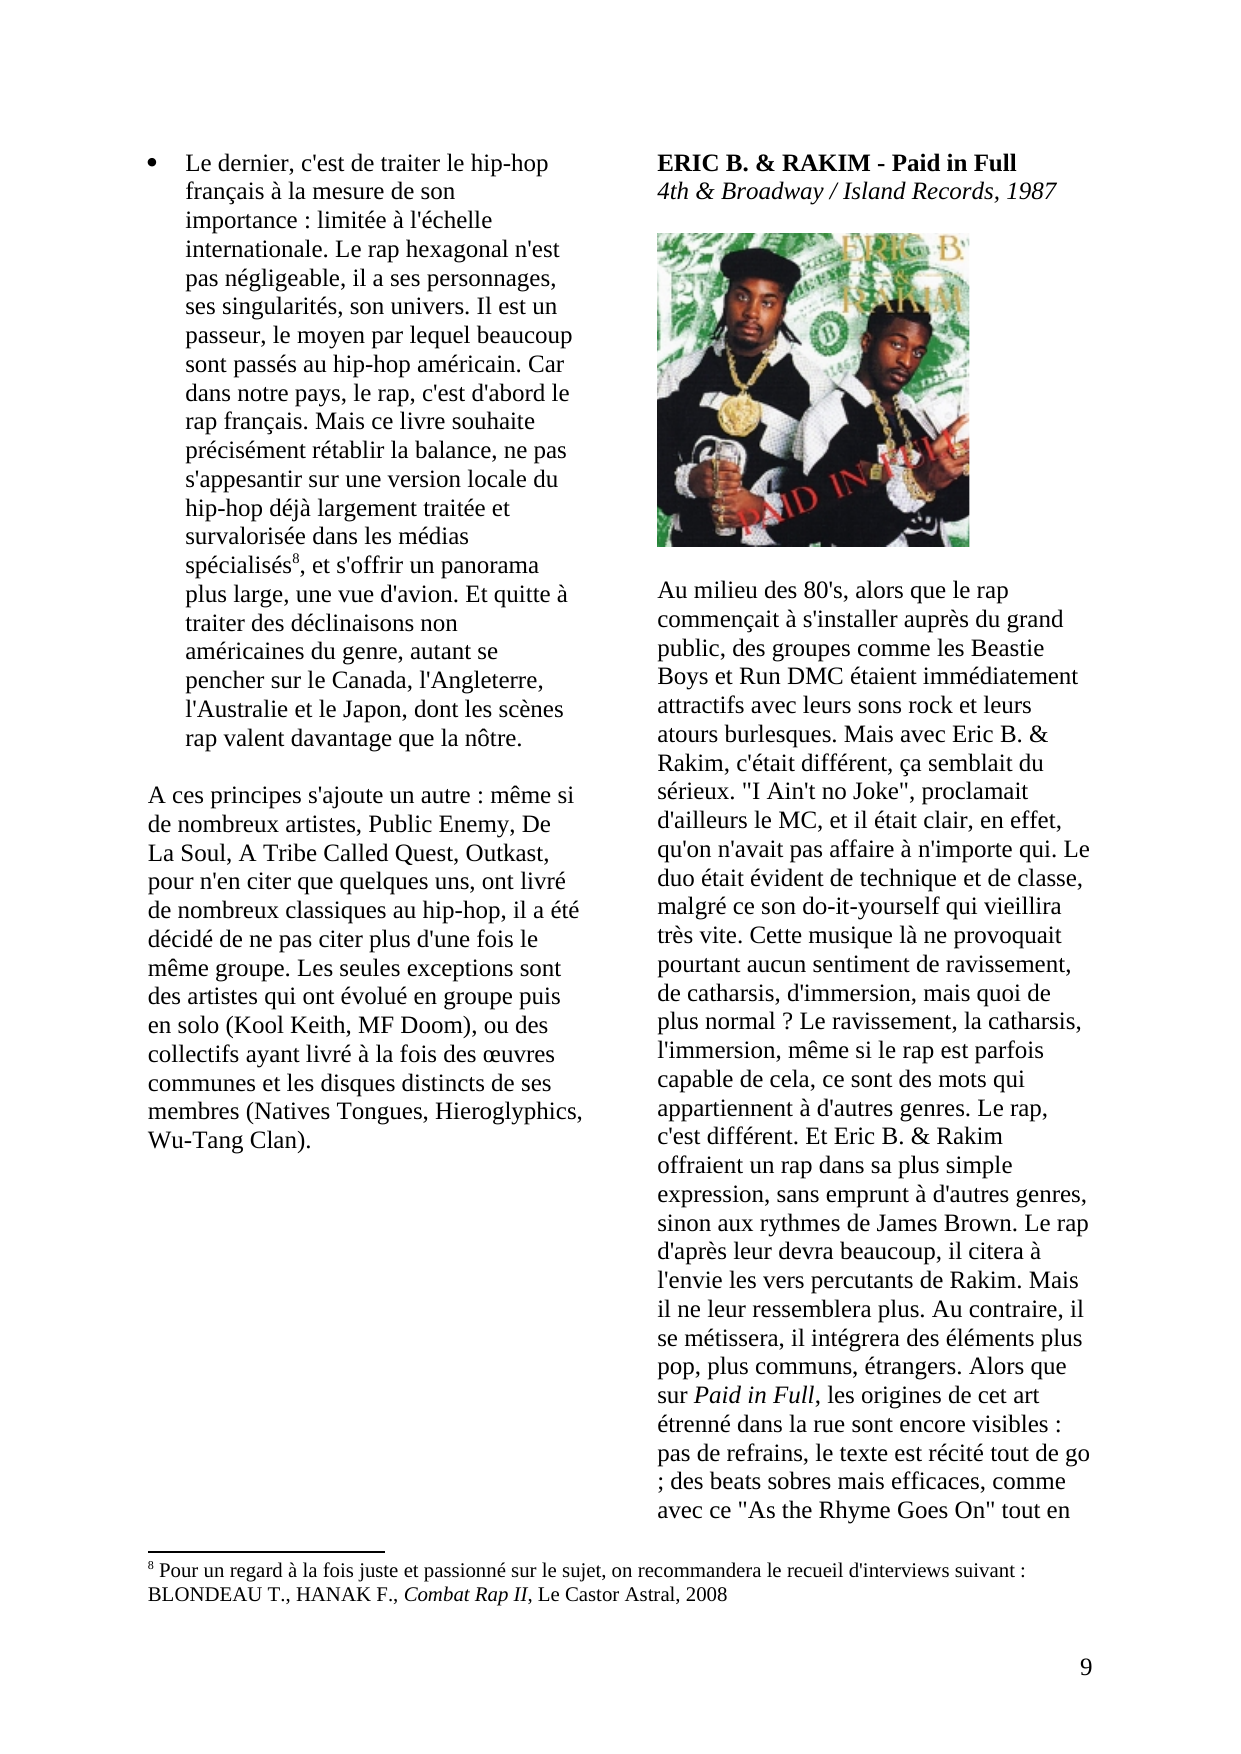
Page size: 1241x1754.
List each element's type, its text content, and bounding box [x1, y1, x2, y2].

subtitle ERIC B. & RAKIM - Paid in Full [657, 148, 1093, 176]
picture [657, 233, 970, 547]
text 4th & Broadway / Island Records, 1987 [657, 176, 1093, 205]
text A ces principes s'ajoute un autre : même si de nombreux artistes, Public Enemy, De La Soul, A Tribe Called Quest, Outkast, pour n'en citer que quelques uns, ont livré de nombreux classiques au hip-hop, il a été décidé de ne pas citer plus d'une fois le même groupe. Les seules exceptions sont des artistes qui ont évolué en groupe puis en solo (Kool Keith, MF Doom), ou des collectifs ayant livré à la fois des œuvres communes et les disques distincts de ses membres (Natives Tongues, Hieroglyphics, Wu-Tang Clan). [148, 780, 583, 1154]
list Le dernier, c'est de traiter le hip-hop français à la mesure de son importance : limitée à l'échelle internationale. Le rap hexagonal n'est pas négligeable, il a ses personnages, ses singularités, son univers. Il est un passeur, le moyen par lequel beaucoup sont passés au hip-hop américain. Car dans notre pays, le rap, c'est d'abord le rap français. Mais ce livre souhaite précisément rétablir la balance, ne pas s'appesantir sur une version locale du hip-hop déjà largement traitée et survalorisée dans les médias spécialisés, et s'offrir un panorama plus large, une vue d'avion. Et quitte à traiter des déclinaisons non américaines du genre, autant se pencher sur le Canada, l'Angleterre, l'Australie et le Japon, dont les scènes rap valent davantage que la nôtre. [148, 148, 583, 751]
